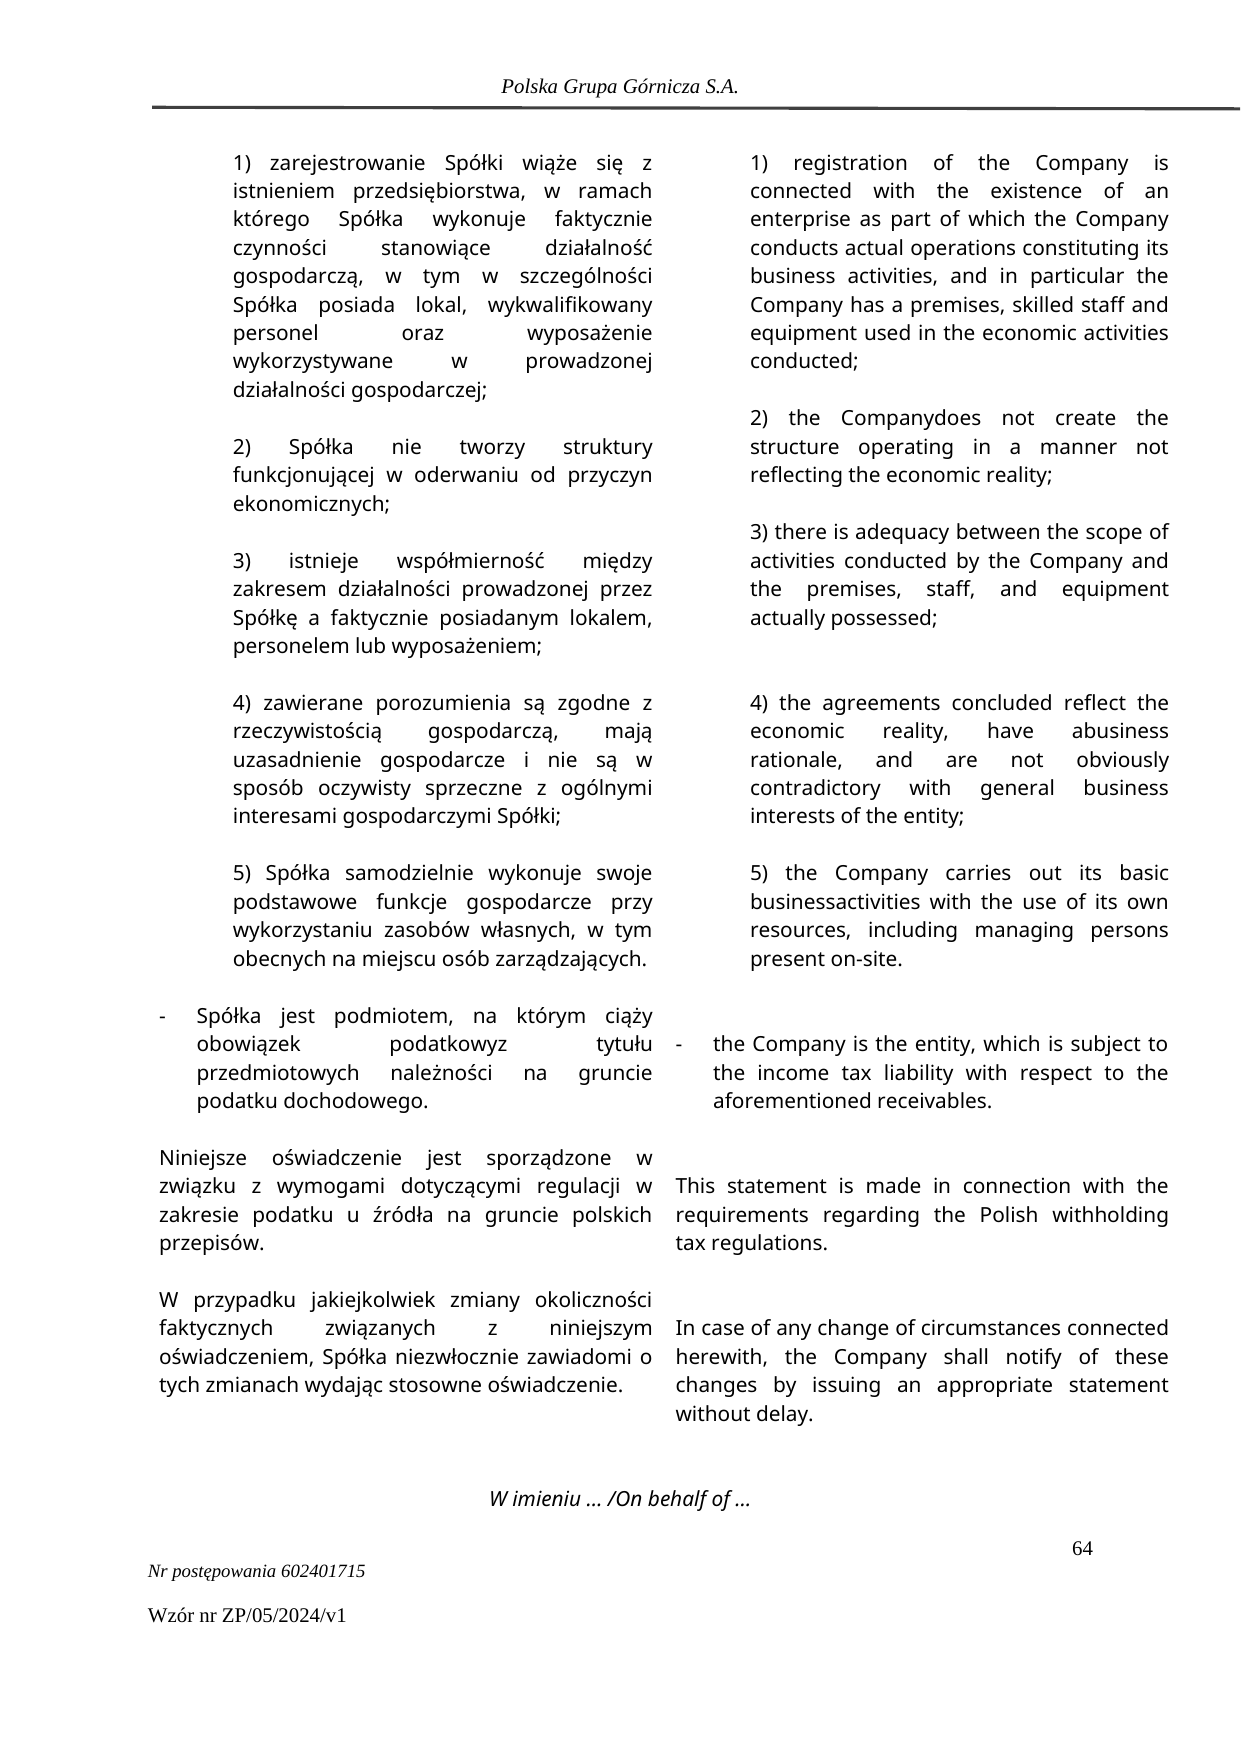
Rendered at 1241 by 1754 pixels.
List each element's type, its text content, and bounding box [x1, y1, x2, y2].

text W imieniu … /On behalf of … [148, 1484, 1093, 1513]
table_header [148, 148, 664, 1456]
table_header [664, 148, 1181, 1456]
